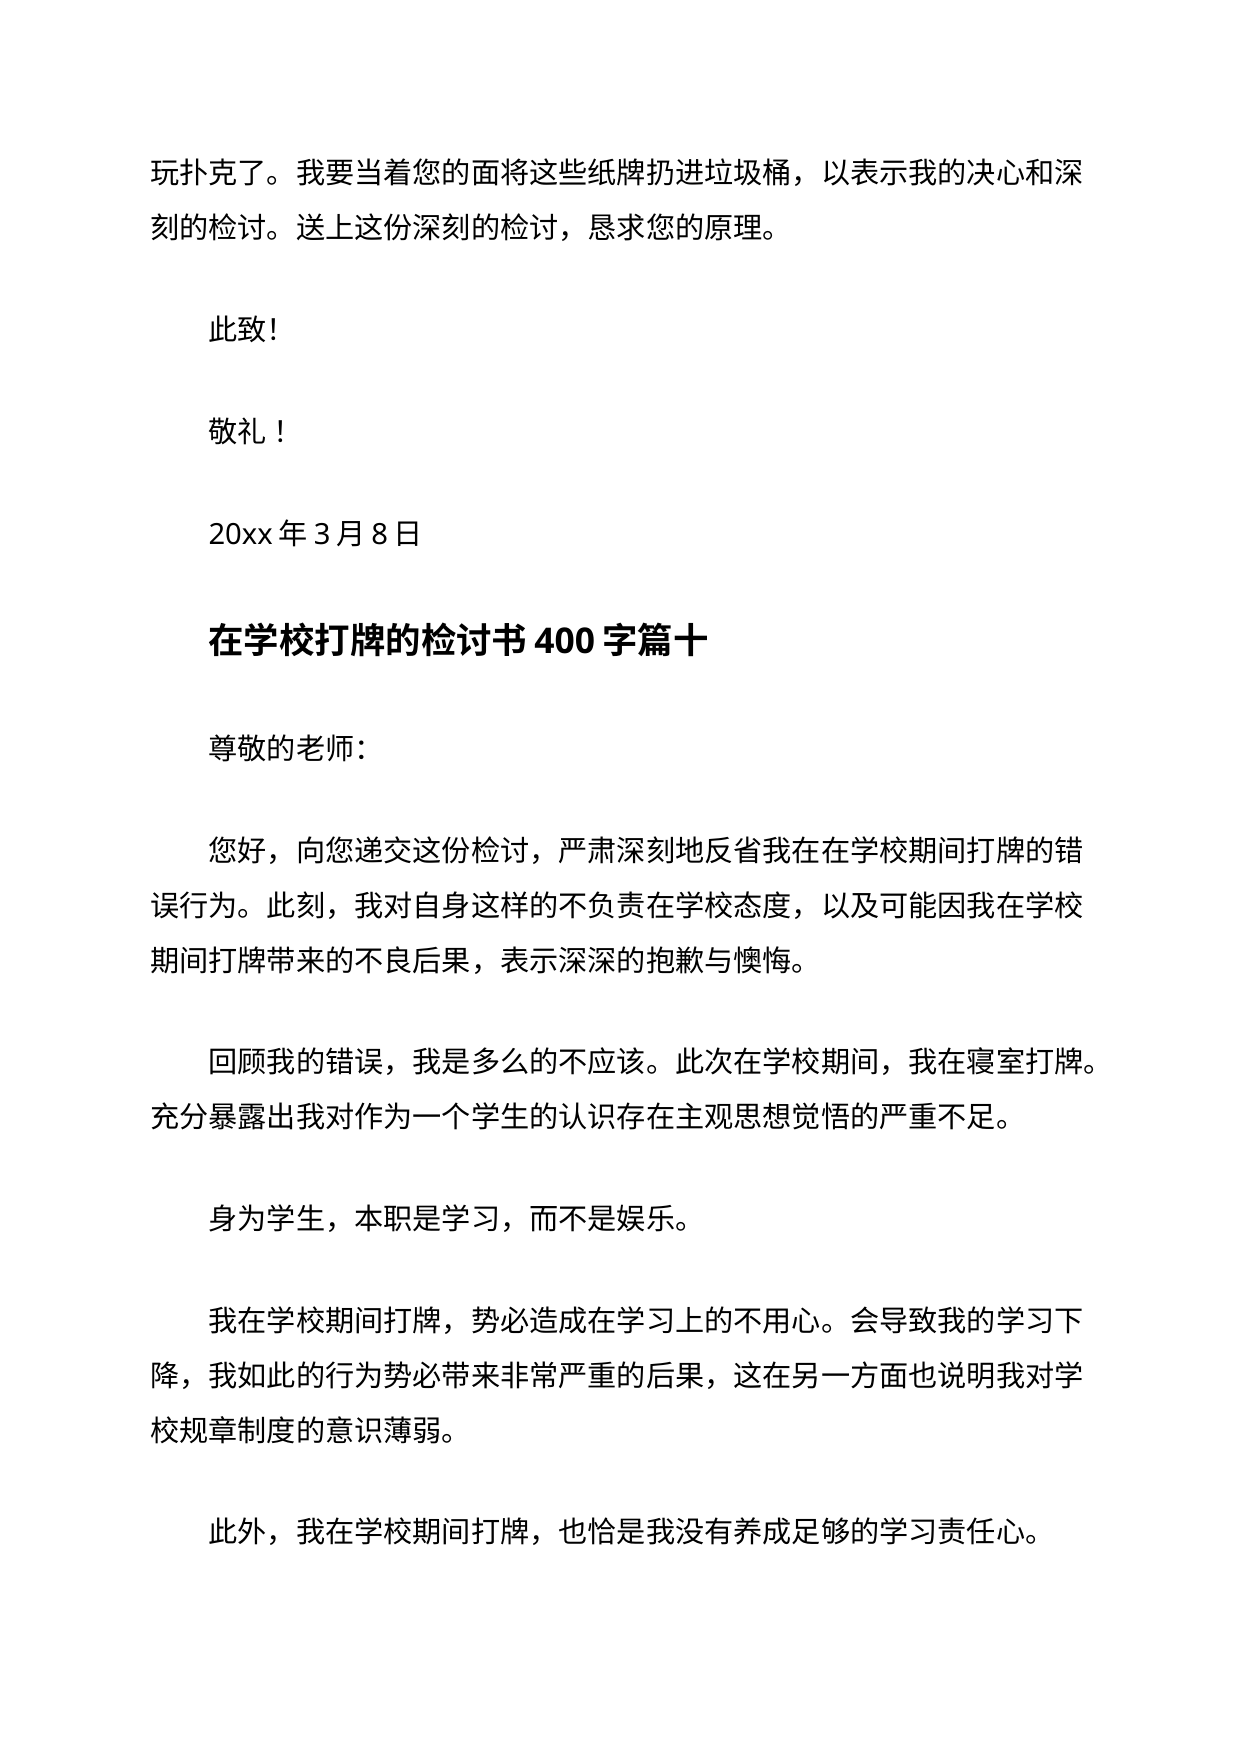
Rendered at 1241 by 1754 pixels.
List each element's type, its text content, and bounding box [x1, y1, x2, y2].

text 此致！ [150, 307, 1090, 349]
text 我在学校期间打牌，势必造成在学习上的不用心。会导致我的学习下降，我如此的行为势必带来非常严重的后果，这在另一方面也说明我对学校规章制度的意识薄弱。 [150, 1297, 1090, 1449]
text 此外，我在学校期间打牌，也恰是我没有养成足够的学习责任心。 [150, 1509, 1090, 1551]
text 尊敬的老师： [150, 726, 1090, 768]
text 回顾我的错误，我是多么的不应该。此次在学校期间，我在寝室打牌。充分暴露出我对作为一个学生的认识存在主观思想觉悟的严重不足。 [150, 1039, 1090, 1136]
text 身为学生，本职是学习，而不是娱乐。 [150, 1196, 1090, 1238]
text 敬礼 ！ [150, 408, 1090, 451]
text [150, 150, 1090, 247]
text 您好，向您递交这份检讨，严肃深刻地反省我在在学校期间打牌的错误行为。此刻，我对自身这样的不负责在学校态度，以及可能因我在学校期间打牌带来的不良后果，表示深深的抱歉与懊悔。 [150, 827, 1090, 979]
text 20xx年3月8日 [150, 510, 1090, 553]
text 在学校打牌的检讨书400字篇十 [150, 612, 1090, 663]
